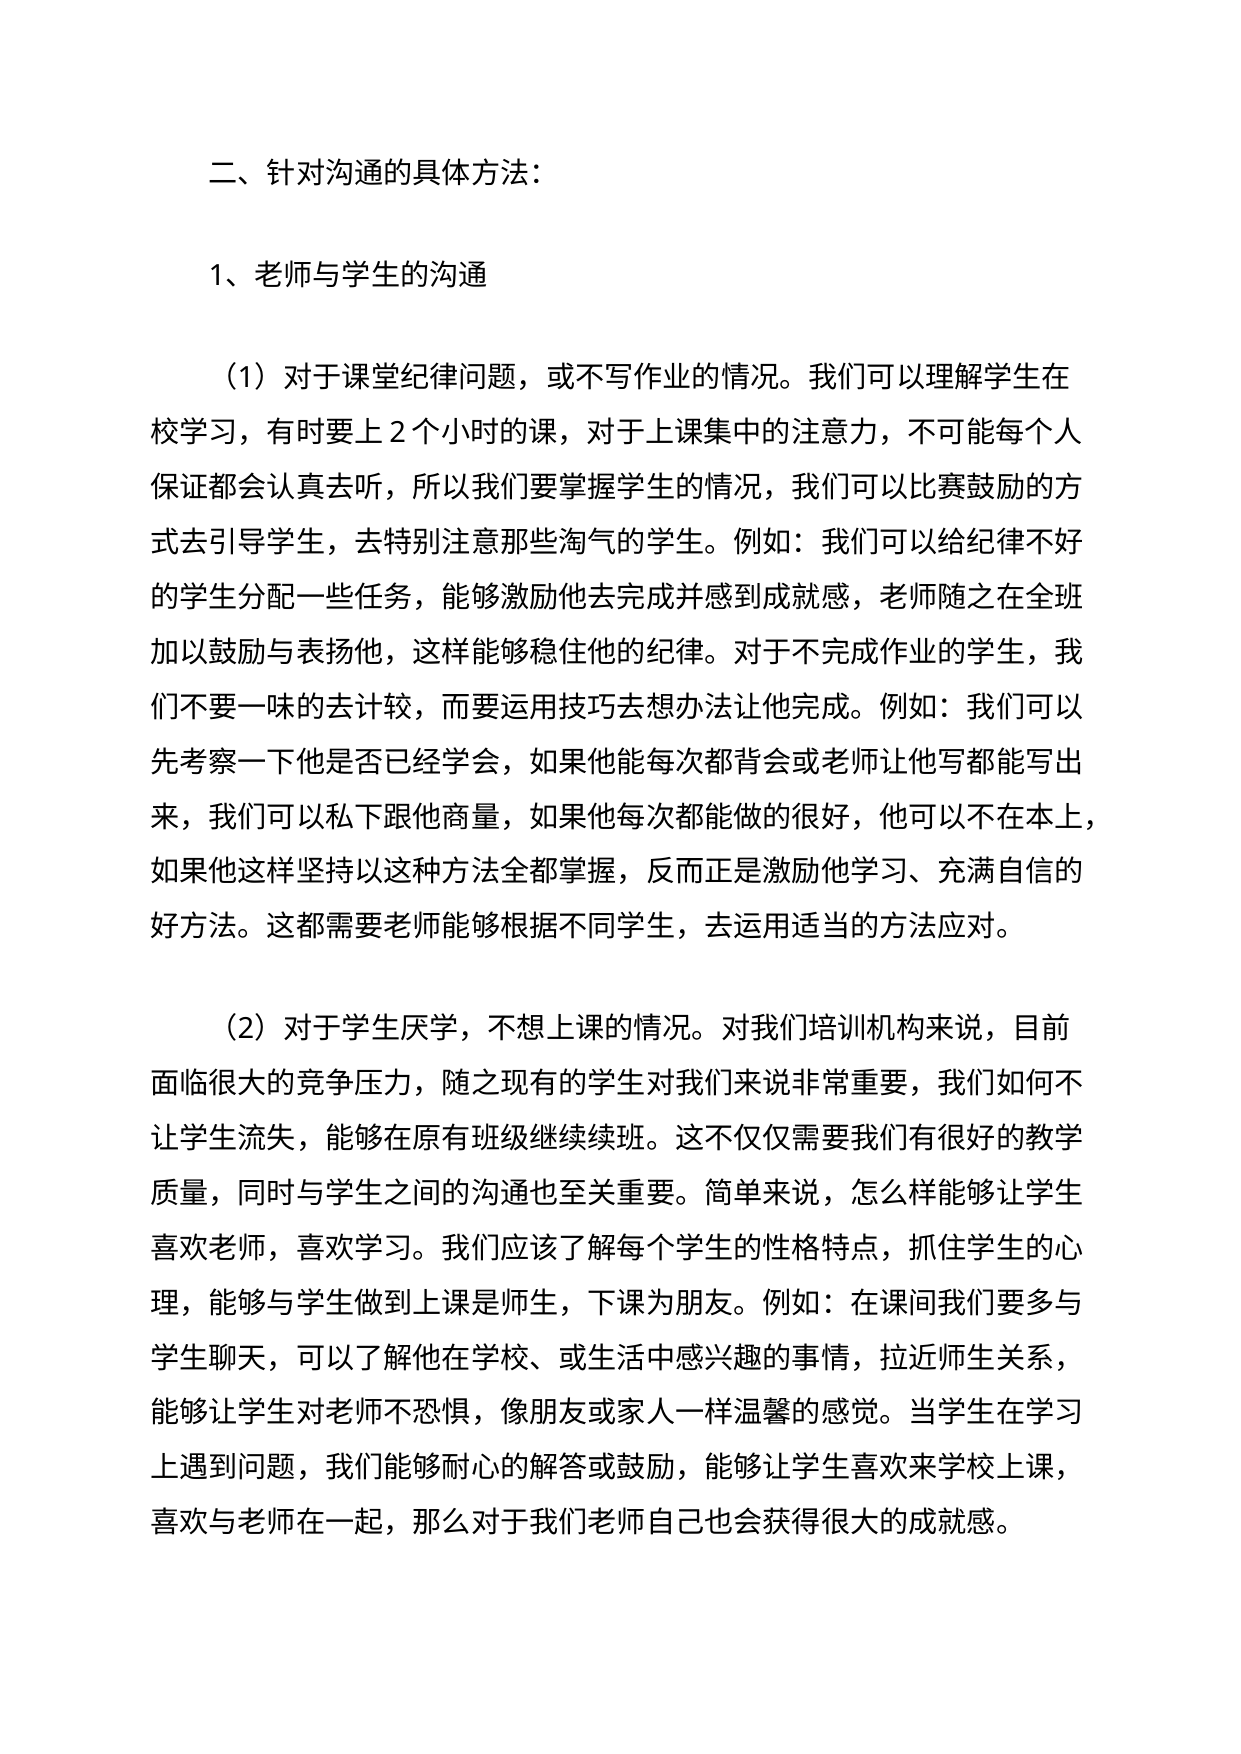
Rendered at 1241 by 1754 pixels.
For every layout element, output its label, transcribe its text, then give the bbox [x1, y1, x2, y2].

text （1）对于课堂纪律问题，或不写作业的情况。我们可以理解学生在校学习，有时要上2个小时的课，对于上课集中的注意力，不可能每个人保证都会认真去听，所以我们要掌握学生的情况，我们可以比赛鼓励的方式去引导学生，去特别注意那些淘气的学生。例如：我们可以给纪律不好的学生分配一些任务，能够激励他去完成并感到成就感，老师随之在全班加以鼓励与表扬他，这样能够稳住他的纪律。对于不完成作业的学生，我们不要一味的去计较，而要运用技巧去想办法让他完成。例如：我们可以先考察一下他是否已经学会，如果他能每次都背会或老师让他写都能写出来，我们可以私下跟他商量，如果他每次都能做的很好，他可以不在本上，如果他这样坚持以这种方法全都掌握，反而正是激励他学习、充满自信的好方法。这都需要老师能够根据不同学生，去运用适当的方法应对。 [150, 354, 1090, 945]
text 1、老师与学生的沟通 [150, 252, 1090, 294]
text （2）对于学生厌学，不想上课的情况。对我们培训机构来说，目前面临很大的竞争压力，随之现有的学生对我们来说非常重要，我们如何不让学生流失，能够在原有班级继续续班。这不仅仅需要我们有很好的教学质量，同时与学生之间的沟通也至关重要。简单来说，怎么样能够让学生喜欢老师，喜欢学习。我们应该了解每个学生的性格特点，抓住学生的心理，能够与学生做到上课是师生，下课为朋友。例如：在课间我们要多与学生聊天，可以了解他在学校、或生活中感兴趣的事情，拉近师生关系，能够让学生对老师不恐惧，像朋友或家人一样温馨的感觉。当学生在学习上遇到问题，我们能够耐心的解答或鼓励，能够让学生喜欢来学校上课，喜欢与老师在一起，那么对于我们老师自己也会获得很大的成就感。 [150, 1005, 1090, 1541]
text 二、针对沟通的具体方法： [150, 150, 1090, 192]
